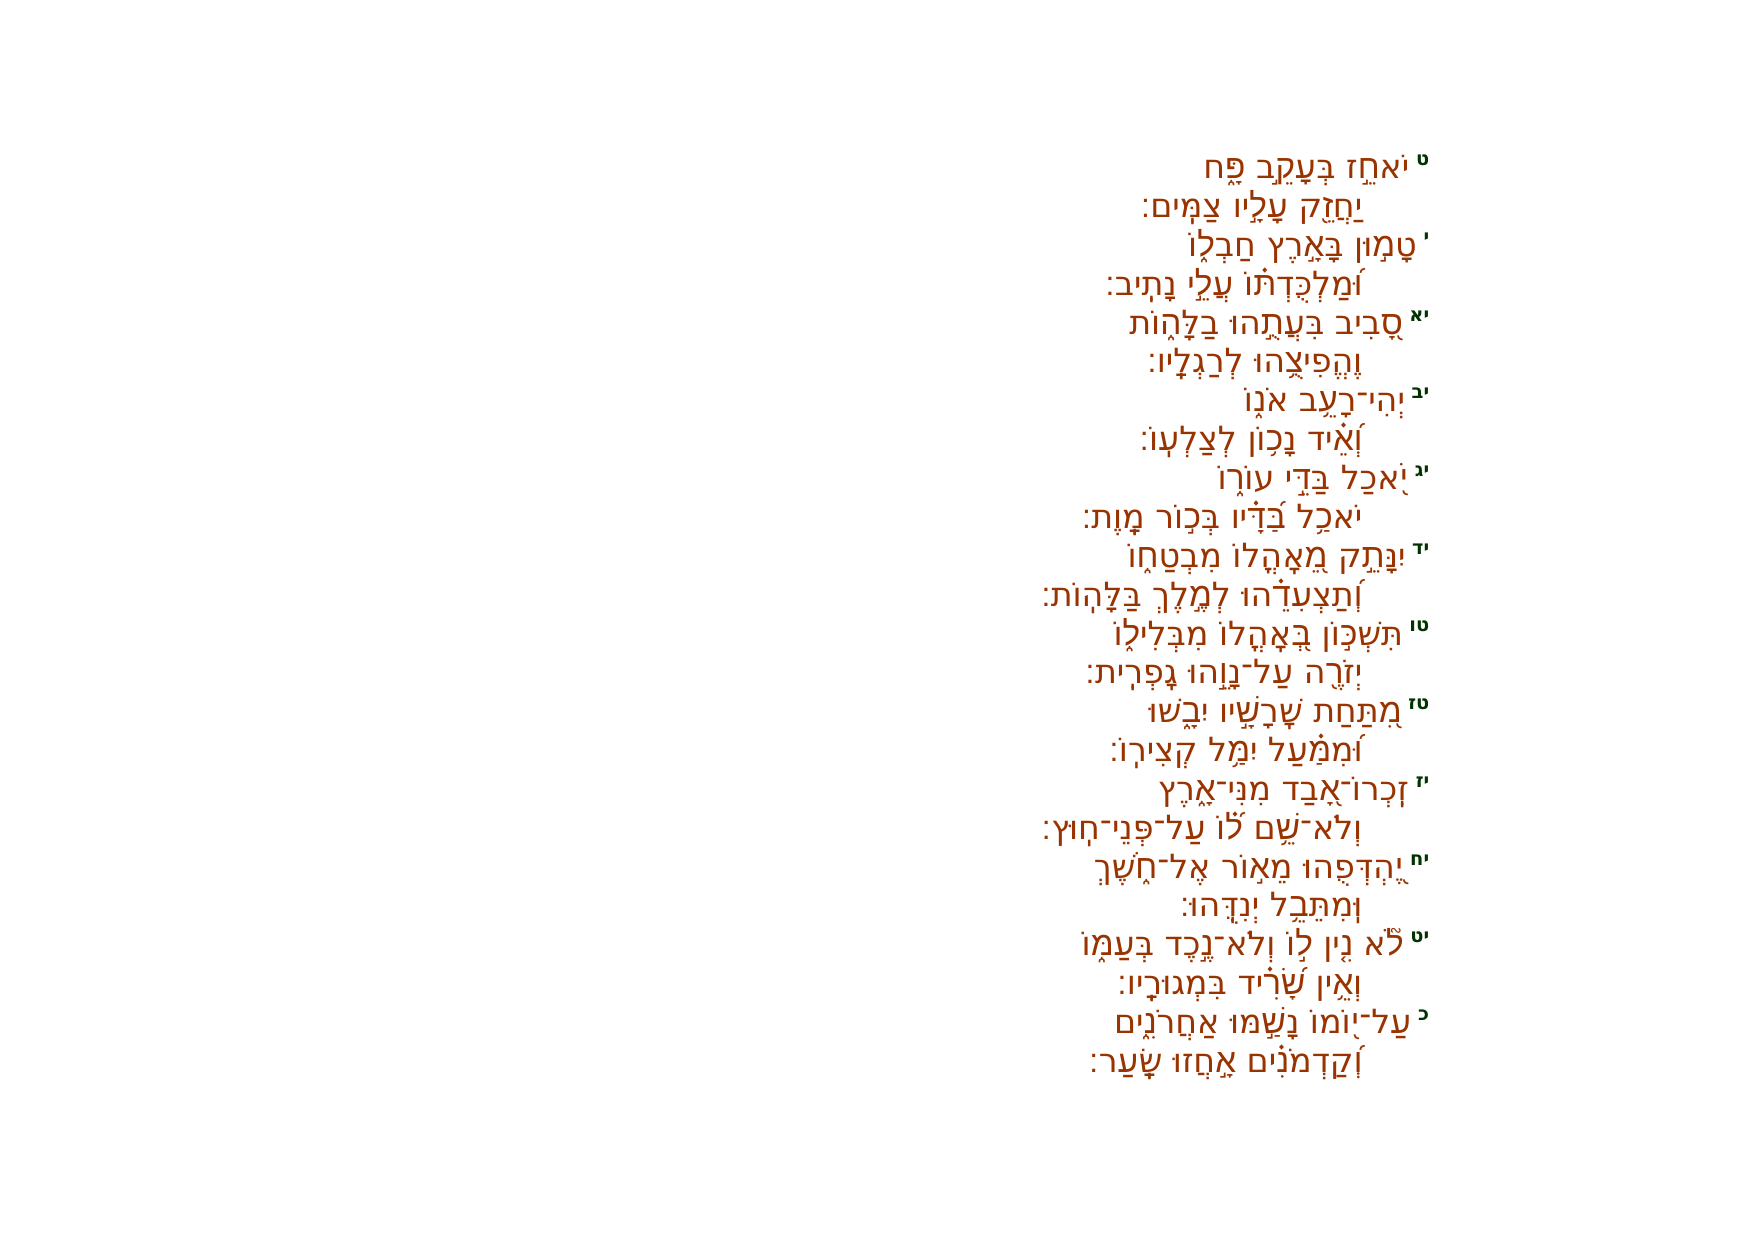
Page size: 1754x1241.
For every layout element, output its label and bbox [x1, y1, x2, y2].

text [266, 148, 1488, 1080]
